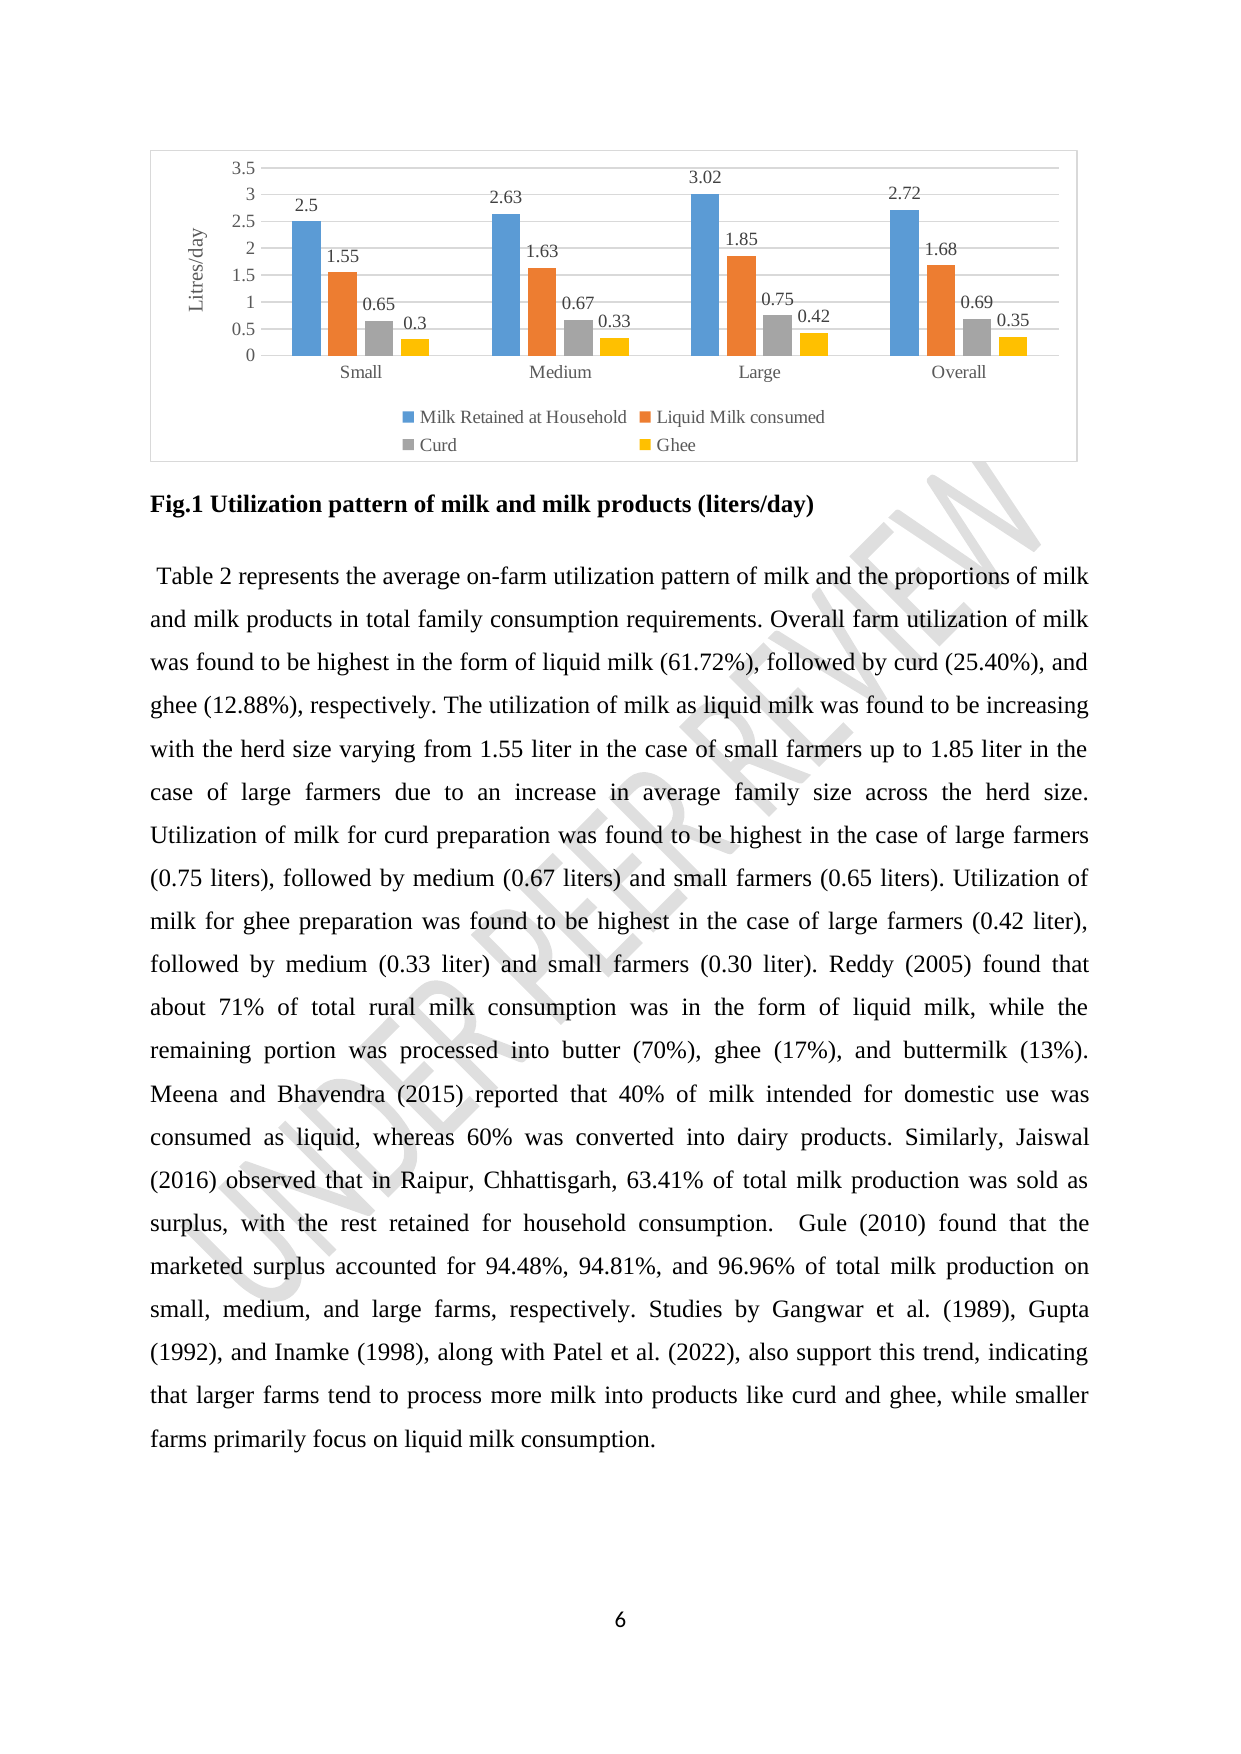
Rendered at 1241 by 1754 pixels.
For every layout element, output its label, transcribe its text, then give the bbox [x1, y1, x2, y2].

text Table 2 represents the average on-farm utilization pattern of milk and the proportions of milk and milk products in total family consumption requirements. Overall farm utilization of milk was found to be highest in the form of liquid milk (61.72%), followed by curd (25.40%), and ghee (12.88%), respectively. The utilization of milk as liquid milk was found to be increasing with the herd size varying from 1.55 liter in the case of small farmers up to 1.85 liter in the case of large farmers due to an increase in average family size across the herd size. Utilization of milk for curd preparation was found to be highest in the case of large farmers (0.75 liters), followed by medium (0.67 liters) and small farmers (0.65 liters). Utilization of milk for ghee preparation was found to be highest in the case of large farmers (0.42 liter), followed by medium (0.33 liter) and small farmers (0.30 liter). Reddy (2005) found that about 71% of total rural milk consumption was in the form of liquid milk, while the remaining portion was processed into butter (70%), ghee (17%), and buttermilk (13%). Meena and Bhavendra (2015) reported that 40% of milk intended for domestic use was consumed as liquid, whereas 60% was converted into dairy products. Similarly, Jaiswal (2016) observed that in Raipur, Chhattisgarh, 63.41% of total milk production was sold as surplus, with the rest retained for household consumption. Gule (2010) found that the marketed surplus accounted for 94.48%, 94.81%, and 96.96% of total milk production on small, medium, and large farms, respectively. Studies by Gangwar et al. (1989), Gupta (1992), and Inamke (1998), along with Patel et al. (2022), also support this trend, indicating that larger farms tend to process more milk into products like curd and ghee, while smaller farms primarily focus on liquid milk consumption. [150, 561, 1090, 1452]
text Fig.1 Utilization pattern of milk and milk products (liters/day) [150, 489, 1090, 518]
